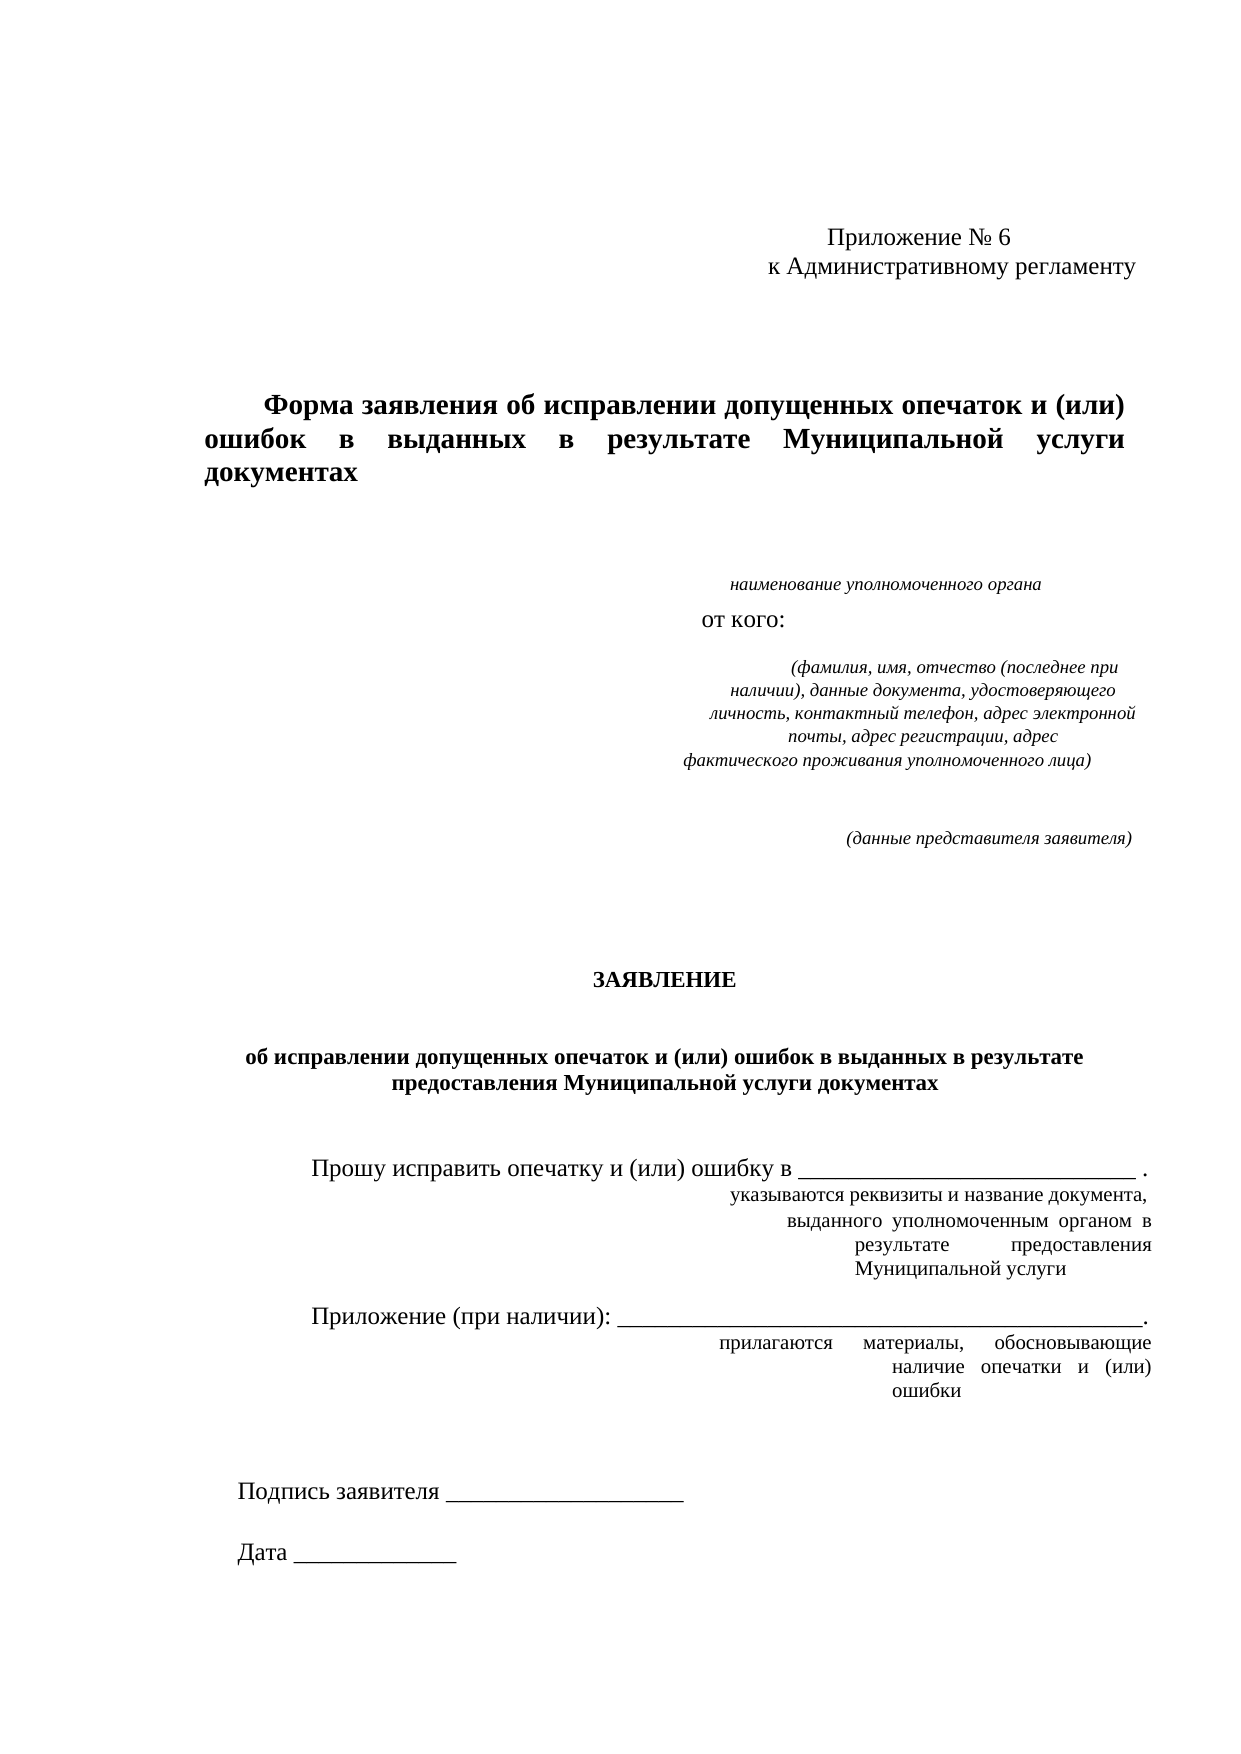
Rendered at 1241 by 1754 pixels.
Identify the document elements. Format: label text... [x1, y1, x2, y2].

text Прошу исправить опечатку и (или) ошибку в ___________________________ . [252, 1153, 1151, 1182]
text к Административному регламенту [768, 251, 1152, 280]
text наименование уполномоченного органа [178, 573, 1042, 594]
text фактического проживания уполномоченного лица) [178, 748, 1091, 770]
text выданного уполномоченным органом в результате предоставления Муниципальной услуги [787, 1208, 1152, 1280]
subtitle ЗАЯВЛЕНИЕ [177, 966, 1152, 993]
subtitle Форма заявления об исправлении допущенных опечаток и (или) ошибок в выданных в результате Муниципальной услуги документах [204, 387, 1126, 488]
text прилагаются материалы, обосновывающие наличие опечатки и (или) ошибки [719, 1330, 1152, 1402]
text Дата _____________ [178, 1537, 1151, 1565]
subtitle об исправлении допущенных опечаток и (или) ошибок в выданных в результате предоставления Муниципальной услуги документах [177, 1043, 1152, 1096]
text (данные представителя заявителя) [825, 827, 1152, 849]
text от кого: [283, 604, 1144, 633]
text Подпись заявителя ___________________ [178, 1476, 1151, 1505]
text Приложение (при наличии): __________________________________________. [252, 1301, 1151, 1330]
text указываются реквизиты и название документа, [177, 1182, 1147, 1206]
text Приложение № 6 [768, 222, 1152, 251]
text (фамилия, имя, отчество (последнее при наличии), данные документа, удостоверяющего личность, контактный телефон, адрес электронной почты, адрес регистрации, адрес [694, 656, 1152, 747]
